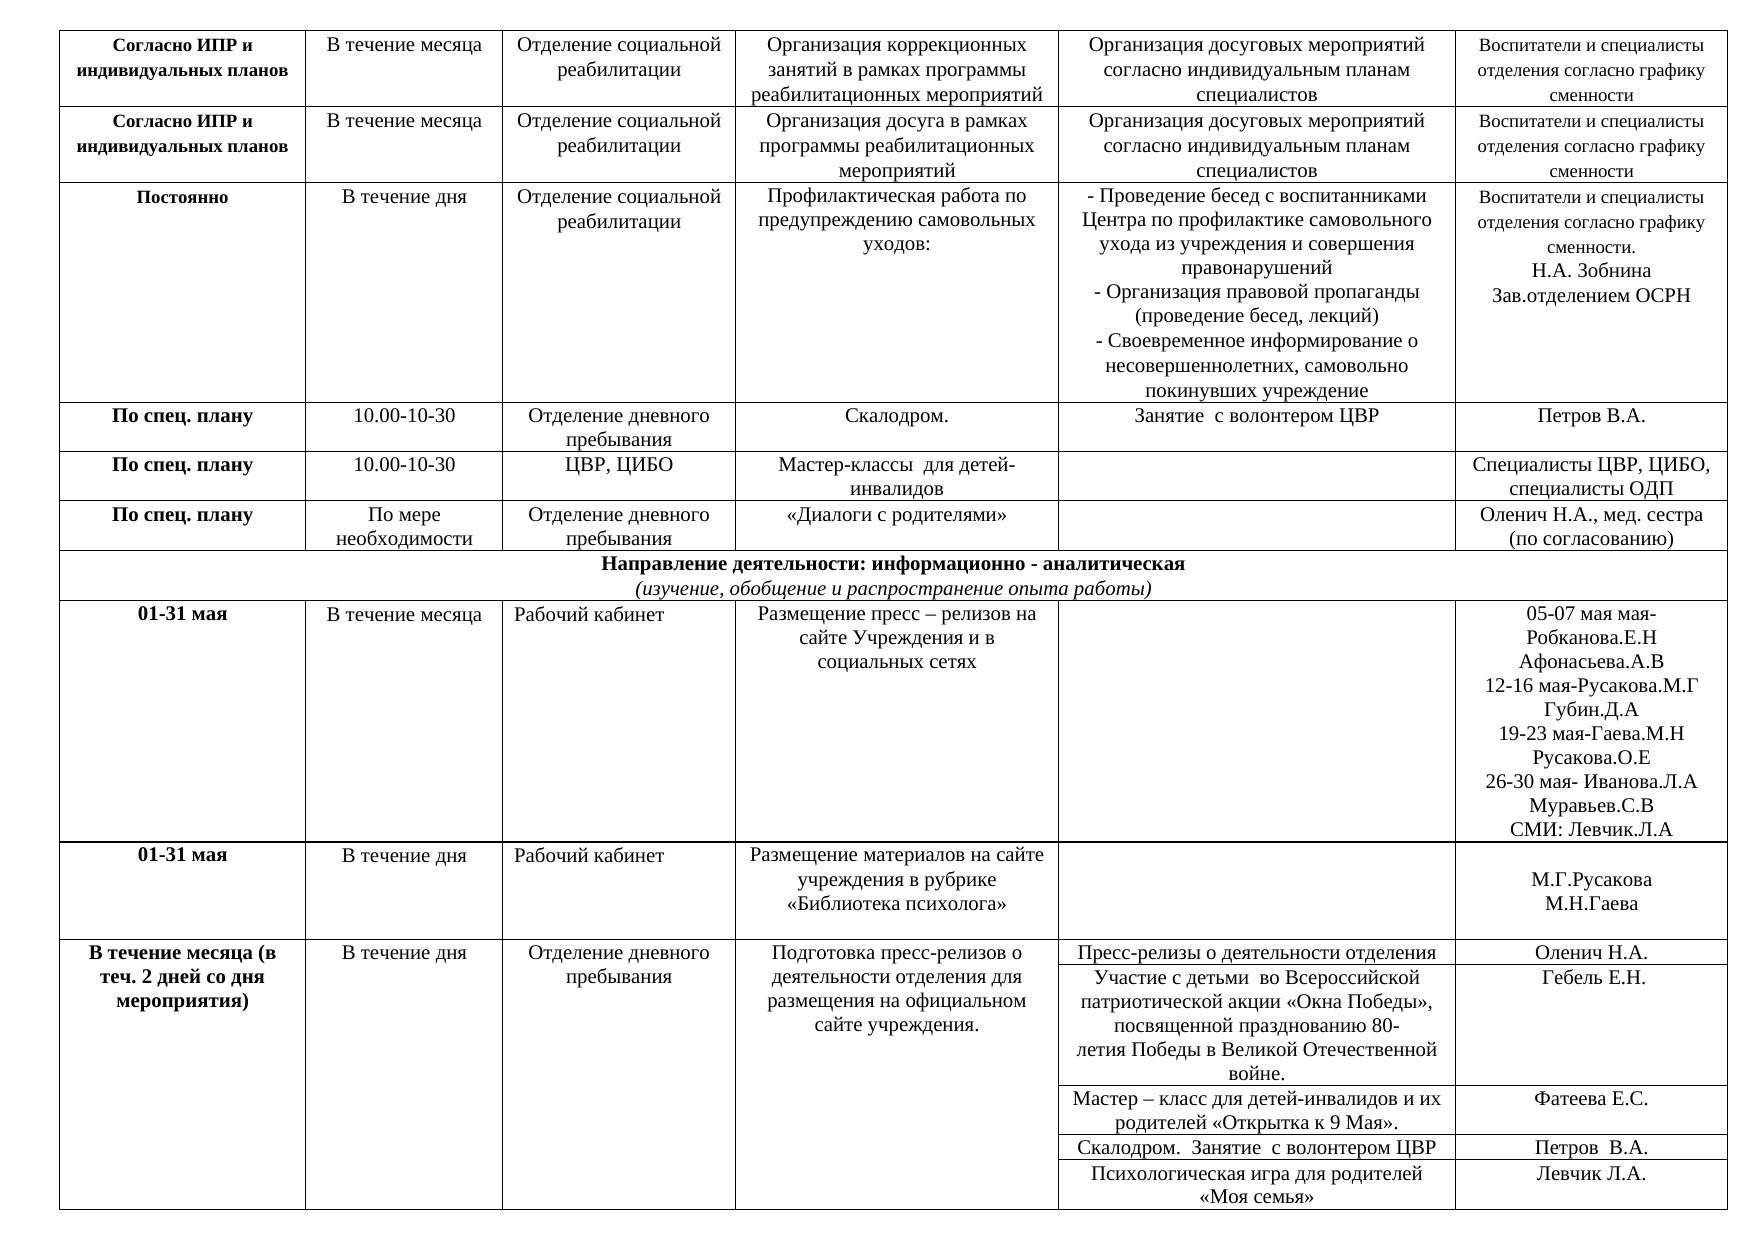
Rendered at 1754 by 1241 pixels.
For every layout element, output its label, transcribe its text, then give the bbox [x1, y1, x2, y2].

table_cell Специалисты ЦВР, ЦИБО, специалисты ОДП [1456, 452, 1727, 500]
table_cell Организация досуговых мероприятий согласно индивидуальным планам специалистов [1059, 107, 1455, 182]
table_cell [1059, 31, 1455, 106]
table_cell По спец. плану [60, 501, 305, 549]
table_cell Петров В.А. [1456, 1135, 1727, 1159]
table_cell Рабочий кабинет [503, 601, 735, 841]
table_cell Согласно ИПР и индивидуальных планов [60, 107, 305, 182]
table_cell Фатеева Е.С. [1456, 1086, 1727, 1134]
table_cell Размещение пресс – релизов на сайте Учреждения и в социальных сетях [736, 601, 1058, 841]
table_cell Петров В.А. [1456, 403, 1727, 451]
table_cell Подготовка пресс-релизов о деятельности отделения для размещения на официальном сайте учреждения. [736, 940, 1058, 1208]
table_cell Отделение социальной реабилитации [503, 183, 735, 402]
table_cell Отделение дневного пребывания [503, 501, 735, 549]
table_cell В течение дня [306, 183, 502, 402]
table_cell 10.00-10-30 [306, 403, 502, 451]
table_cell Организация досуга в рамках программы реабилитационных мероприятий [736, 107, 1058, 182]
table_cell В течение месяца [306, 107, 502, 182]
table_cell Психологическая игра для родителей «Моя семья» [1059, 1160, 1455, 1208]
table_cell Размещение материалов на сайте учреждения в рубрике «Библиотека психолога» [736, 843, 1058, 939]
table_cell Скалодром. [736, 403, 1058, 451]
table_cell [1059, 501, 1455, 549]
table_cell По спец. плану [60, 403, 305, 451]
table_cell «Диалоги с родителями» [736, 501, 1058, 549]
table_cell Воспитатели и специалисты отделения согласно графику сменности [1456, 107, 1727, 182]
table_cell В течение месяца [306, 31, 502, 106]
table_cell [1059, 452, 1455, 500]
table_cell Пресс-релизы о деятельности отделения [1059, 940, 1455, 964]
table_cell Левчик Л.А. [1456, 1160, 1727, 1208]
table_cell ЦВР, ЦИБО [503, 452, 735, 500]
table_cell Участие с детьми во Всероссийской патриотической акции «Окна Победы», посвященной празднованию 80-летия Победы в Великой Отечественной войне. [1059, 965, 1455, 1085]
table_cell Постоянно [60, 183, 305, 402]
table_cell В течение месяца (в теч. 2 дней со дня мероприятия) [60, 940, 305, 1208]
table_cell Оленич Н.А., мед. сестра (по согласованию) [1456, 501, 1727, 549]
table_cell Занятие с волонтером ЦВР [1059, 403, 1455, 451]
table_cell В течение дня [306, 843, 502, 939]
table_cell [503, 31, 735, 106]
table_cell В течение месяца [306, 601, 502, 841]
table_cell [60, 31, 305, 106]
table_cell Направление деятельности: информационно - аналитическая (изучение, обобщение и распространение опыта работы) [60, 551, 1727, 600]
table_cell Оленич Н.А. [1456, 940, 1727, 964]
table_cell Рабочий кабинет [503, 843, 735, 939]
table_cell 01-31 мая [60, 843, 305, 939]
table_cell Мастер-классы для детей-инвалидов [736, 452, 1058, 500]
table_cell Организация коррекционных занятий в рамках программы реабилитационных мероприятий [736, 31, 1058, 106]
table_cell Воспитатели и специалисты отделения согласно графику сменности. Н.А. Зобнина Зав.отделением ОСРН [1456, 183, 1727, 402]
table_cell Гебель Е.Н. [1456, 965, 1727, 1085]
table_cell По спец. плану [60, 452, 305, 500]
table_cell Отделение дневного пребывания [503, 403, 735, 451]
table_cell 05-07 мая мая-Робканова.Е.Н Афонасьева.А.В 12-16 мая-Русакова.М.Г Губин.Д.А 19-23 мая-Гаева.М.Н Русакова.О.Е 26-30 мая- Иванова.Л.А Муравьев.С.В СМИ: Левчик.Л.А [1456, 601, 1727, 841]
table_cell 01-31 мая [60, 601, 305, 841]
table_cell Мастер – класс для детей-инвалидов и их родителей «Открытка к 9 Мая». [1059, 1086, 1455, 1134]
table_cell Профилактическая работа по предупреждению самовольных уходов: [736, 183, 1058, 402]
table_cell Отделение дневного пребывания [503, 940, 735, 1208]
table_cell М.Г.Русакова М.Н.Гаева [1456, 843, 1727, 939]
table_cell [1059, 601, 1455, 841]
table_cell Воспитатели и специалисты отделения согласно графику сменности [1456, 31, 1727, 106]
table_cell [1059, 843, 1455, 939]
table_cell Отделение социальной реабилитации [503, 107, 735, 182]
table_cell По мере необходимости [306, 501, 502, 549]
table_cell - Проведение бесед с воспитанниками Центра по профилактике самовольного ухода из учреждения и совершения правонарушений - Организация правовой пропаганды (проведение бесед, лекций) - Своевременное информирование о несовершеннолетних, самовольно покинувших учреждение [1059, 183, 1455, 402]
table_cell 10.00-10-30 [306, 452, 502, 500]
table_cell Скалодром. Занятие с волонтером ЦВР [1059, 1135, 1455, 1159]
table_cell В течение дня [306, 940, 502, 1208]
